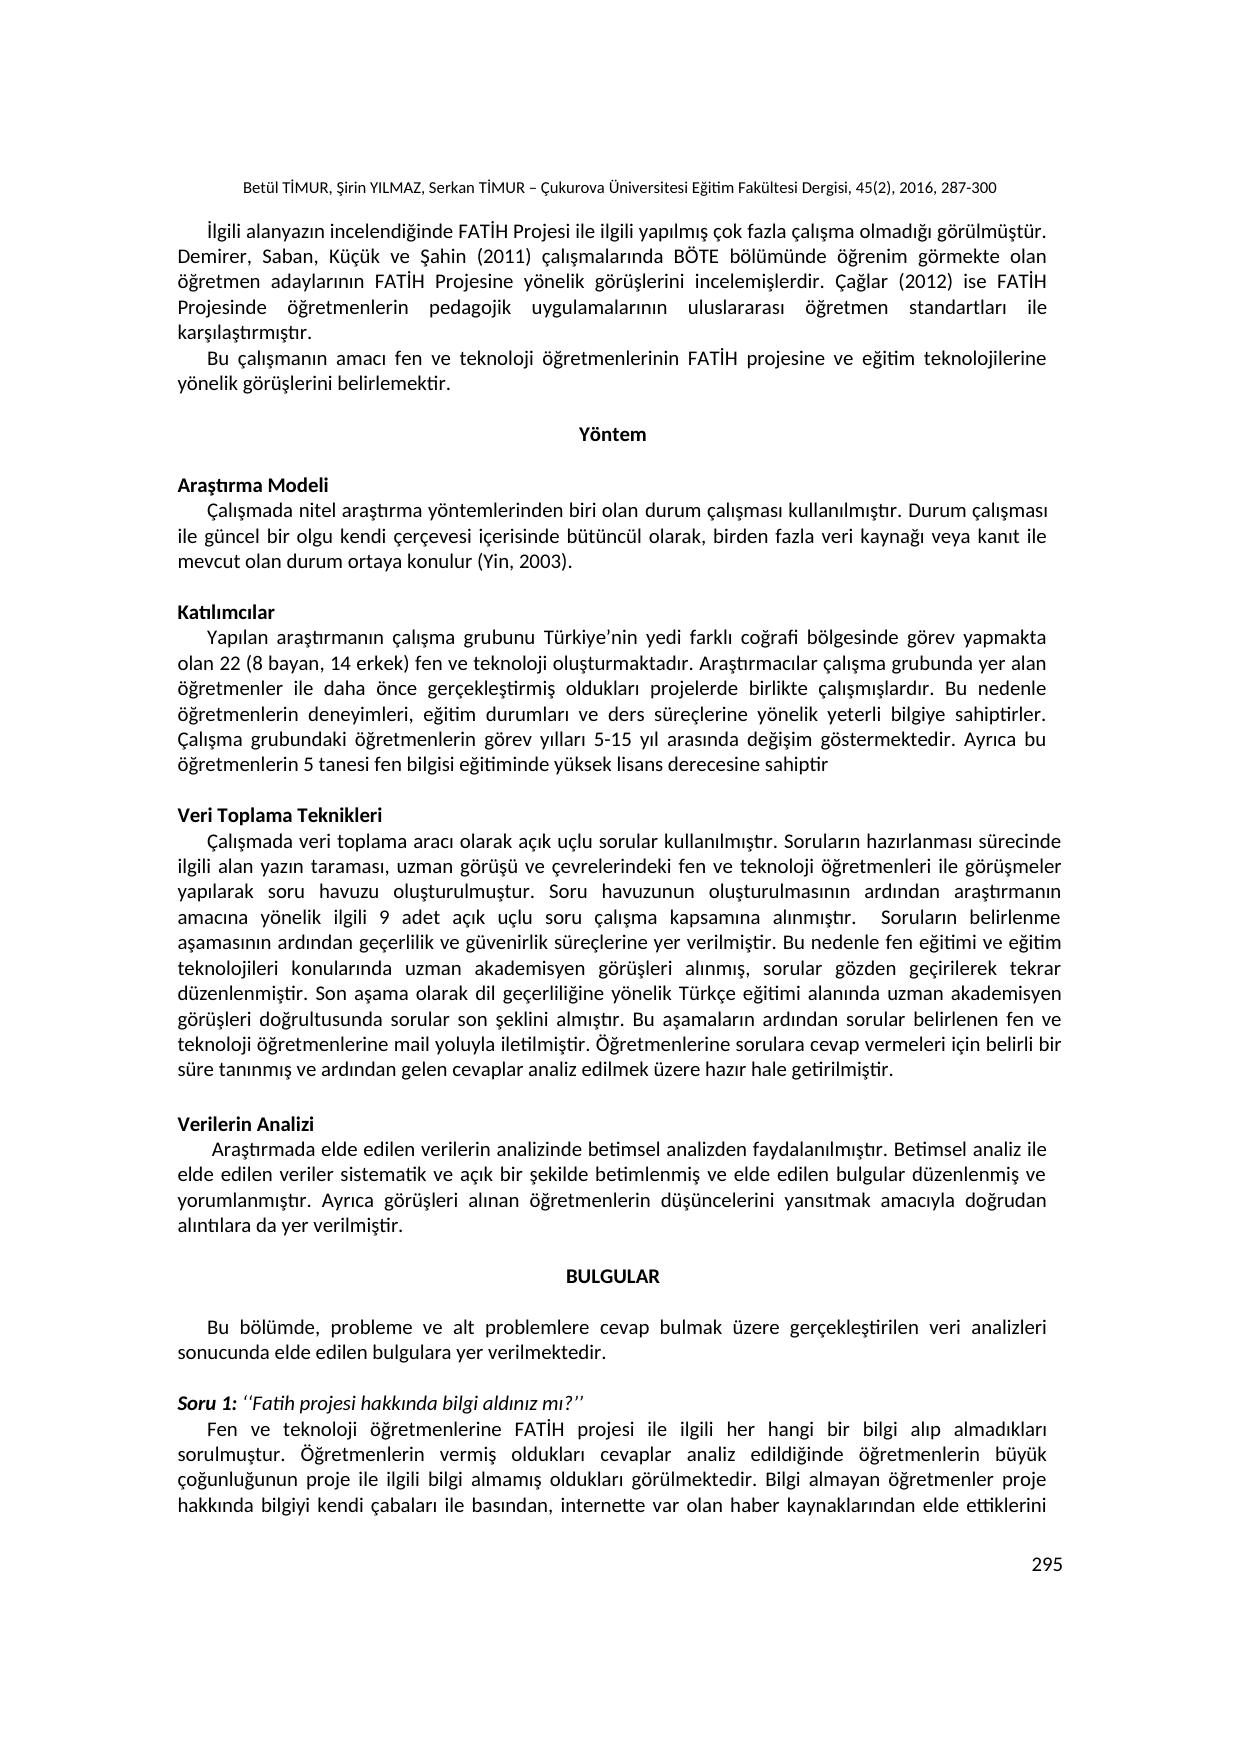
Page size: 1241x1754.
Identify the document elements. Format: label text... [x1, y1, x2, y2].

list Araştırma Modeli [177, 472, 1048, 497]
text Bu bölümde, probleme ve alt problemlere cevap bulmak üzere gerçekleştirilen veri analizleri sonucunda elde edilen bulgulara yer verilmektedir. [177, 1314, 1048, 1365]
list Bu çalışmanın amacı fen ve teknoloji öğretmenlerinin FATİH projesine ve eğitim teknolojilerine yönelik görüşlerini belirlemektir. [177, 345, 1048, 396]
list Yöntem [177, 421, 1048, 447]
list Araştırmada elde edilen verilerin analizinde betimsel analizden faydalanılmıştır. Betimsel analiz ile elde edilen veriler sistematik ve açık bir şekilde betimlenmiş ve elde edilen bulgular düzenlenmiş ve yorumlanmıştır. Ayrıca görüşleri alınan öğretmenlerin düşüncelerini yansıtmak amacıyla doğrudan alıntılara da yer verilmiştir. [177, 1136, 1048, 1238]
list İlgili alanyazın incelendiğinde FATİH Projesi ile ilgili yapılmış çok fazla çalışma olmadığı görülmüştür. Demirer, Saban, Küçük ve Şahin (2011) çalışmalarında BÖTE bölümünde öğrenim görmekte olan öğretmen adaylarının FATİH Projesine yönelik görüşlerini incelemişlerdir. Çağlar (2012) ise FATİH Projesinde öğretmenlerin pedagojik uygulamalarının uluslararası öğretmen standartları ile karşılaştırmıştır. [177, 218, 1048, 345]
list BULGULAR [177, 1263, 1048, 1289]
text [177, 1416, 1048, 1517]
text Soru 1: ‘‘Fatih projesi hakkında bilgi aldınız mı?’’ [177, 1390, 1048, 1416]
text Çalışmada veri toplama aracı olarak açık uçlu sorular kullanılmıştır. Soruların hazırlanması sürecinde ilgili alan yazın taraması, uzman görüşü ve çevrelerindeki fen ve teknoloji öğretmenleri ile görüşmeler yapılarak soru havuzu oluşturulmuştur. Soru havuzunun oluşturulmasının ardından araştırmanın amacına yönelik ilgili 9 adet açık uçlu soru çalışma kapsamına alınmıştır. Soruların belirlenme aşamasının ardından geçerlilik ve güvenirlik süreçlerine yer verilmiştir. Bu nedenle fen eğitimi ve eğitim teknolojileri konularında uzman akademisyen görüşleri alınmış, sorular gözden geçirilerek tekrar düzenlenmiştir. Son aşama olarak dil geçerliliğine yönelik Türkçe eğitimi alanında uzman akademisyen görüşleri doğrultusunda sorular son şeklini almıştır. Bu aşamaların ardından sorular belirlenen fen ve teknoloji öğretmenlerine mail yoluyla iletilmiştir. Öğretmenlerine sorulara cevap vermeleri için belirli bir süre tanınmış ve ardından gelen cevaplar analiz edilmek üzere hazır hale getirilmiştir. [177, 828, 1063, 1082]
list Yapılan araştırmanın çalışma grubunu Türkiye’nin yedi farklı coğrafi bölgesinde görev yapmakta olan 22 (8 bayan, 14 erkek) fen ve teknoloji oluşturmaktadır. Araştırmacılar çalışma grubunda yer alan öğretmenler ile daha önce gerçekleştirmiş oldukları projelerde birlikte çalışmışlardır. Bu nedenle öğretmenlerin deneyimleri, eğitim durumları ve ders süreçlerine yönelik yeterli bilgiye sahiptirler. Çalışma grubundaki öğretmenlerin görev yılları 5-15 yıl arasında değişim göstermektedir. Ayrıca bu öğretmenlerin 5 tanesi fen bilgisi eğitiminde yüksek lisans derecesine sahiptir [177, 624, 1048, 777]
list Verilerin Analizi [177, 1111, 1048, 1136]
list Katılımcılar [177, 599, 1048, 624]
text Çalışmada nitel araştırma yöntemlerinden biri olan durum çalışması kullanılmıştır. Durum çalışması ile güncel bir olgu kendi çerçevesi içerisinde bütüncül olarak, birden fazla veri kaynağı veya kanıt ile mevcut olan durum ortaya konulur (Yin, 2003). [177, 497, 1048, 574]
list Veri Toplama Teknikleri [177, 802, 1048, 828]
